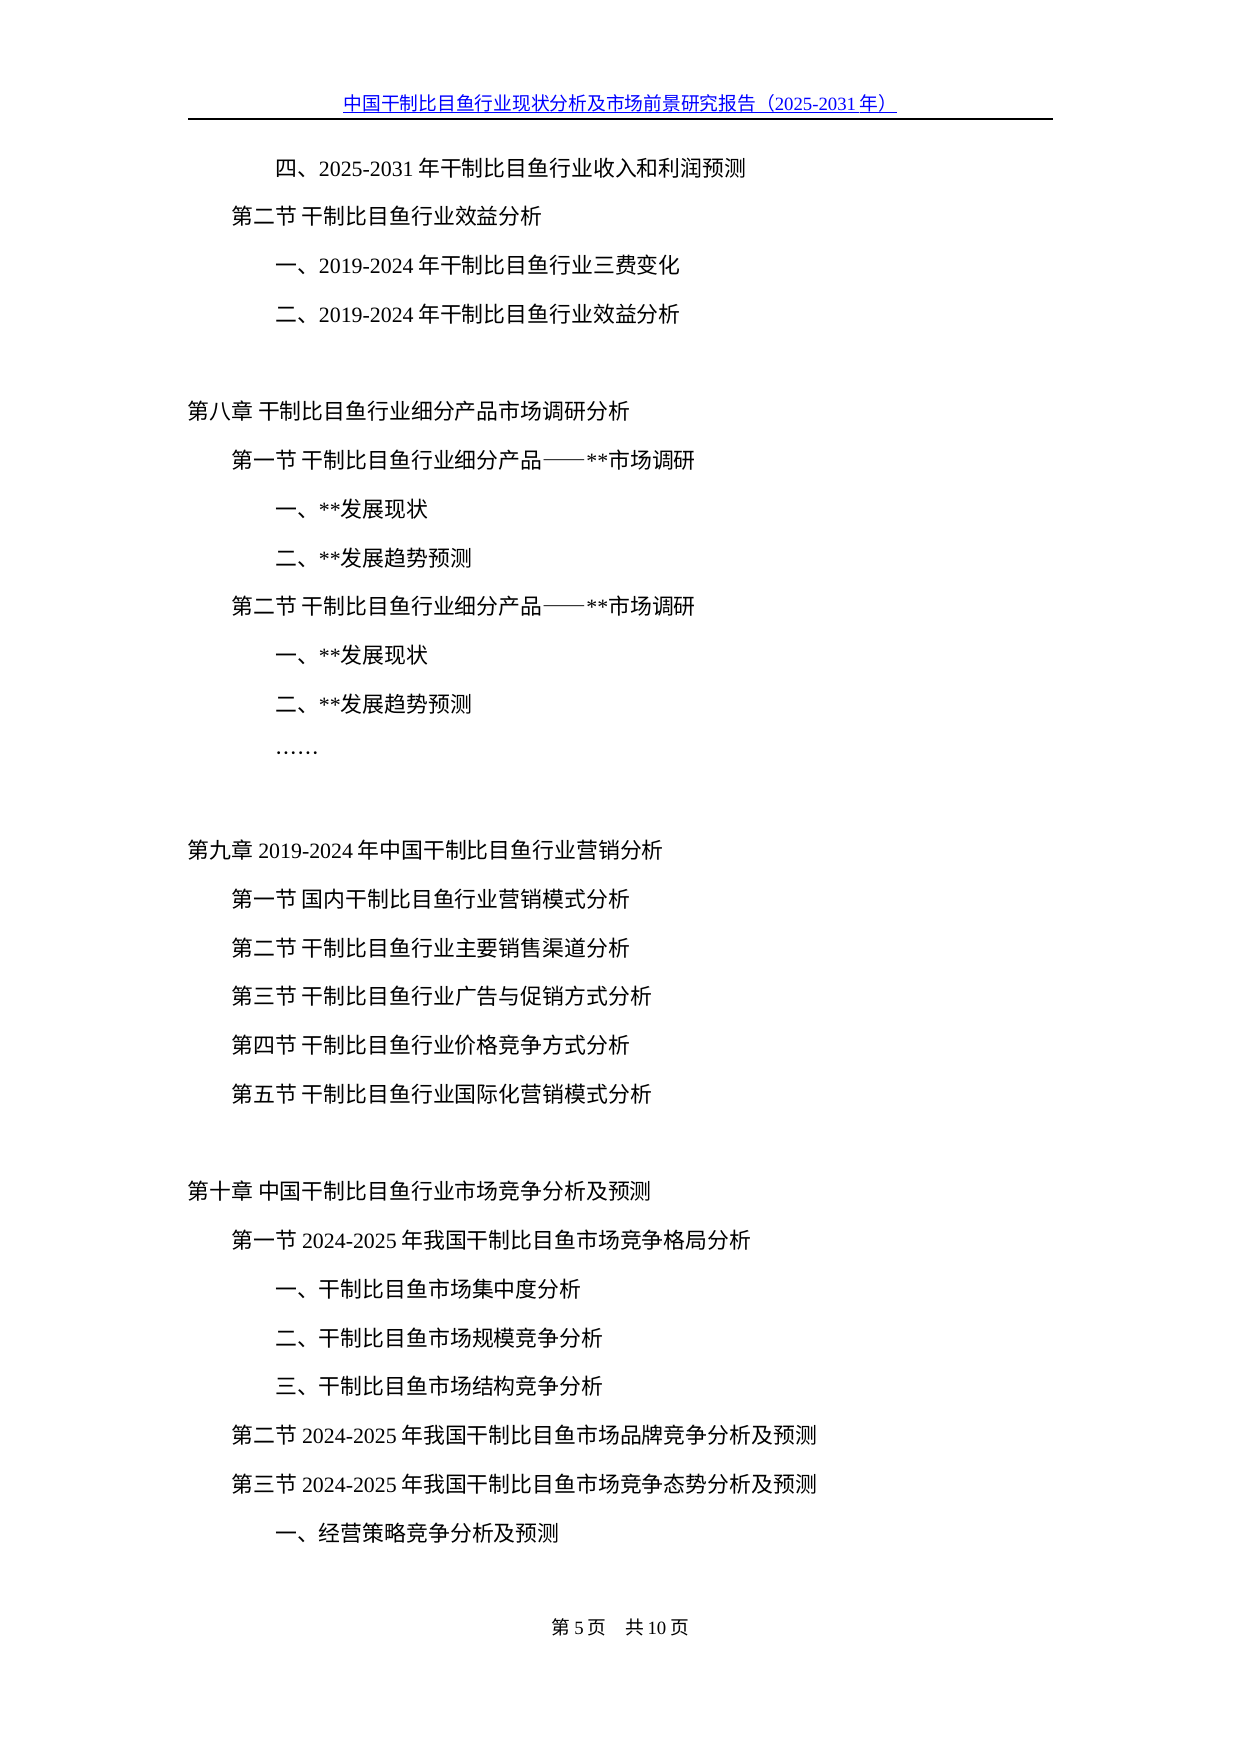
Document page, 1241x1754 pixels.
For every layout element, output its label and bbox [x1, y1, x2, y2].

text [187, 150, 1053, 1548]
